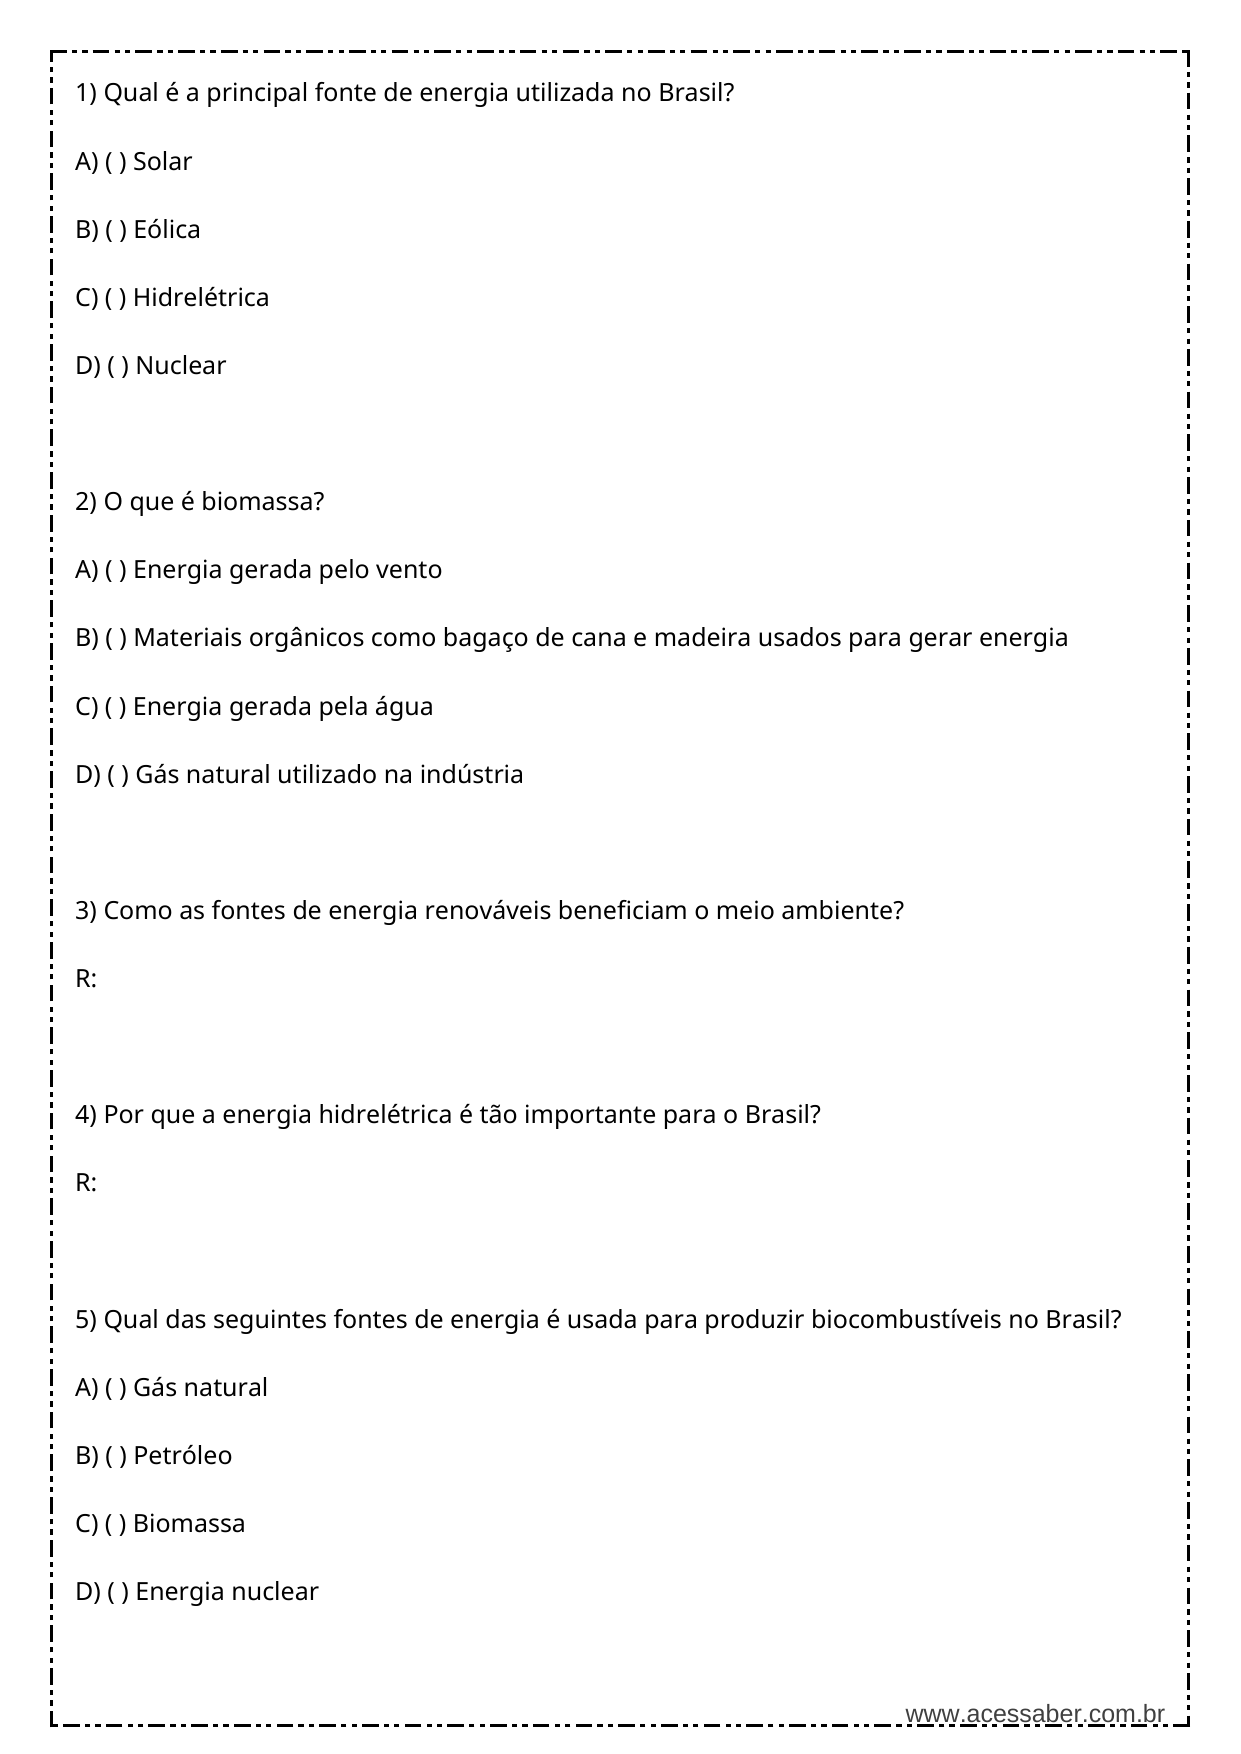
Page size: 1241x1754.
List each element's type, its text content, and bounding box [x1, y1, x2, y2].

text B) ( ) Materiais orgânicos como bagaço de cana e madeira usados para gerar energia [75, 620, 1165, 654]
text D) ( ) Nuclear [75, 347, 1165, 382]
text 2) O que é biomassa? [75, 484, 1165, 518]
text 5) Qual das seguintes fontes de energia é usada para produzir biocombustíveis no Brasil? [75, 1301, 1165, 1335]
text A) ( ) Solar [75, 143, 1165, 177]
text C) ( ) Biomassa [75, 1506, 1165, 1540]
text A) ( ) Energia gerada pelo vento [75, 552, 1165, 586]
text B) ( ) Petróleo [75, 1437, 1165, 1472]
text R: [75, 1165, 1165, 1199]
text R: [75, 961, 1165, 995]
text 3) Como as fontes de energia renováveis beneficiam o meio ambiente? [75, 892, 1165, 927]
text D) ( ) Energia nuclear [75, 1574, 1165, 1608]
text C) ( ) Energia gerada pela água [75, 688, 1165, 722]
text B) ( ) Eólica [75, 211, 1165, 245]
text 4) Por que a energia hidrelétrica é tão importante para o Brasil? [75, 1097, 1165, 1131]
text C) ( ) Hidrelétrica [75, 279, 1165, 313]
text D) ( ) Gás natural utilizado na indústria [75, 756, 1165, 790]
text A) ( ) Gás natural [75, 1369, 1165, 1403]
text 1) Qual é a principal fonte de energia utilizada no Brasil? [75, 75, 1165, 109]
